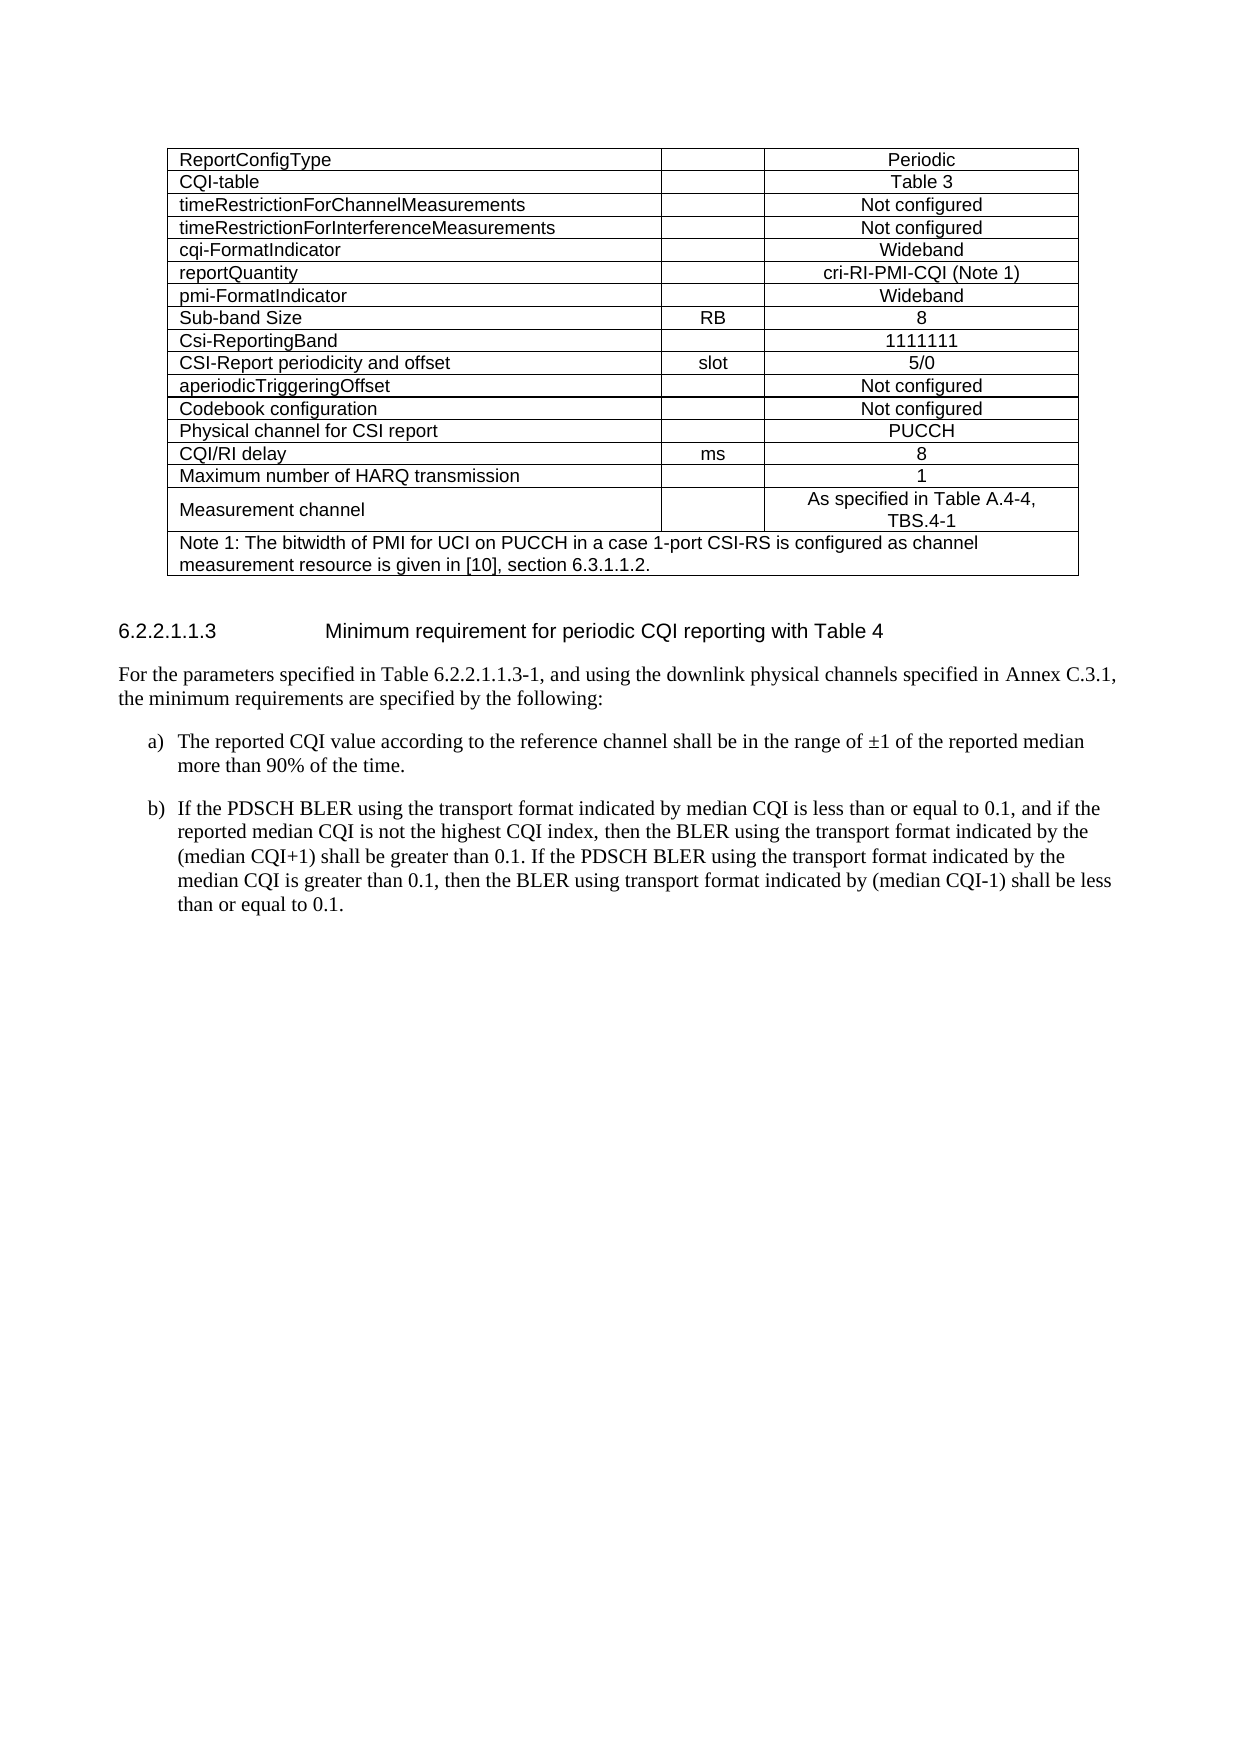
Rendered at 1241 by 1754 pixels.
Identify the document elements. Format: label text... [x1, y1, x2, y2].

table_cell Note 1: The bitwidth of PMI for UCI on PUCCH in a case 1-port CSI-RS is configured as channel measurement resource is given in [10], section 6.3.1.1.2. [168, 532, 1078, 575]
table_cell reportQuantity [168, 262, 661, 283]
text b) If the PDSCH BLER using the transport format indicated by median CQI is less than or equal to 0.1, and if the reported median CQI is not the highest CQI index, then the BLER using the transport format indicated by the (median CQI+1) shall be greater than 0.1. If the PDSCH BLER using the transport format indicated by the median CQI is greater than 0.1, then the BLER using transport format indicated by (median CQI-1) shall be less than or equal to 0.1. [148, 795, 1122, 916]
table_cell [662, 262, 764, 283]
table_cell aperiodicTriggeringOffset [168, 375, 661, 396]
table_cell [662, 398, 764, 419]
table_cell [662, 171, 764, 193]
table_cell Maximum number of HARQ transmission [168, 465, 661, 487]
table_cell CQI/RI delay [168, 443, 661, 464]
table_cell 1111111 [765, 330, 1078, 351]
table_cell [662, 194, 764, 216]
table_cell Sub-band Size [168, 307, 661, 328]
table_cell Not configured [765, 398, 1078, 419]
table_cell [662, 465, 764, 487]
table_cell Codebook configuration [168, 398, 661, 419]
table_cell PUCCH [765, 420, 1078, 442]
table_cell [662, 217, 764, 238]
table_cell 8 [765, 307, 1078, 328]
table_cell [662, 149, 764, 170]
text a) The reported CQI value according to the reference channel shall be in the range of ±1 of the reported median more than 90% of the time. [148, 728, 1122, 777]
table_cell Not configured [765, 217, 1078, 238]
table_cell Csi-ReportingBand [168, 330, 661, 351]
table_cell [662, 488, 764, 531]
table_cell cqi-FormatIndicator [168, 239, 661, 261]
table_cell Table 3 [765, 171, 1078, 193]
table_cell ms [662, 443, 764, 464]
table_cell 1 [765, 465, 1078, 487]
text For the parameters specified in Table 6.2.2.1.1.3-1, and using the downlink physical channels specified in Annex C.3.1, the minimum requirements are specified by the following: [118, 662, 1122, 710]
table_cell [662, 330, 764, 351]
table_cell Wideband [765, 239, 1078, 261]
table_cell Not configured [765, 375, 1078, 396]
table_cell CSI-Report periodicity and offset [168, 352, 661, 374]
table_cell pmi-FormatIndicator [168, 284, 661, 306]
table_cell slot [662, 352, 764, 374]
subtitle 6.2.2.1.1.3 Minimum requirement for periodic CQI reporting with Table 4 [118, 619, 1122, 643]
table_cell Not configured [765, 194, 1078, 216]
table_cell timeRestrictionForInterferenceMeasurements [168, 217, 661, 238]
table_cell Periodic [765, 149, 1078, 170]
table_cell [662, 284, 764, 306]
table_cell cri-RI-PMI-CQI (Note 1) [765, 262, 1078, 283]
table_cell 8 [765, 443, 1078, 464]
table_cell As specified in Table A.4-4, TBS.4-1 [765, 488, 1078, 531]
table_cell RB [662, 307, 764, 328]
table_cell Measurement channel [168, 488, 661, 531]
table_cell Physical channel for CSI report [168, 420, 661, 442]
table_cell timeRestrictionForChannelMeasurements [168, 194, 661, 216]
table_cell 5/0 [765, 352, 1078, 374]
table_cell CQI-table [168, 171, 661, 193]
table_cell [662, 239, 764, 261]
table_cell [662, 375, 764, 396]
table_cell Wideband [765, 284, 1078, 306]
table_cell ReportConfigType [168, 149, 661, 170]
table_cell [662, 420, 764, 442]
